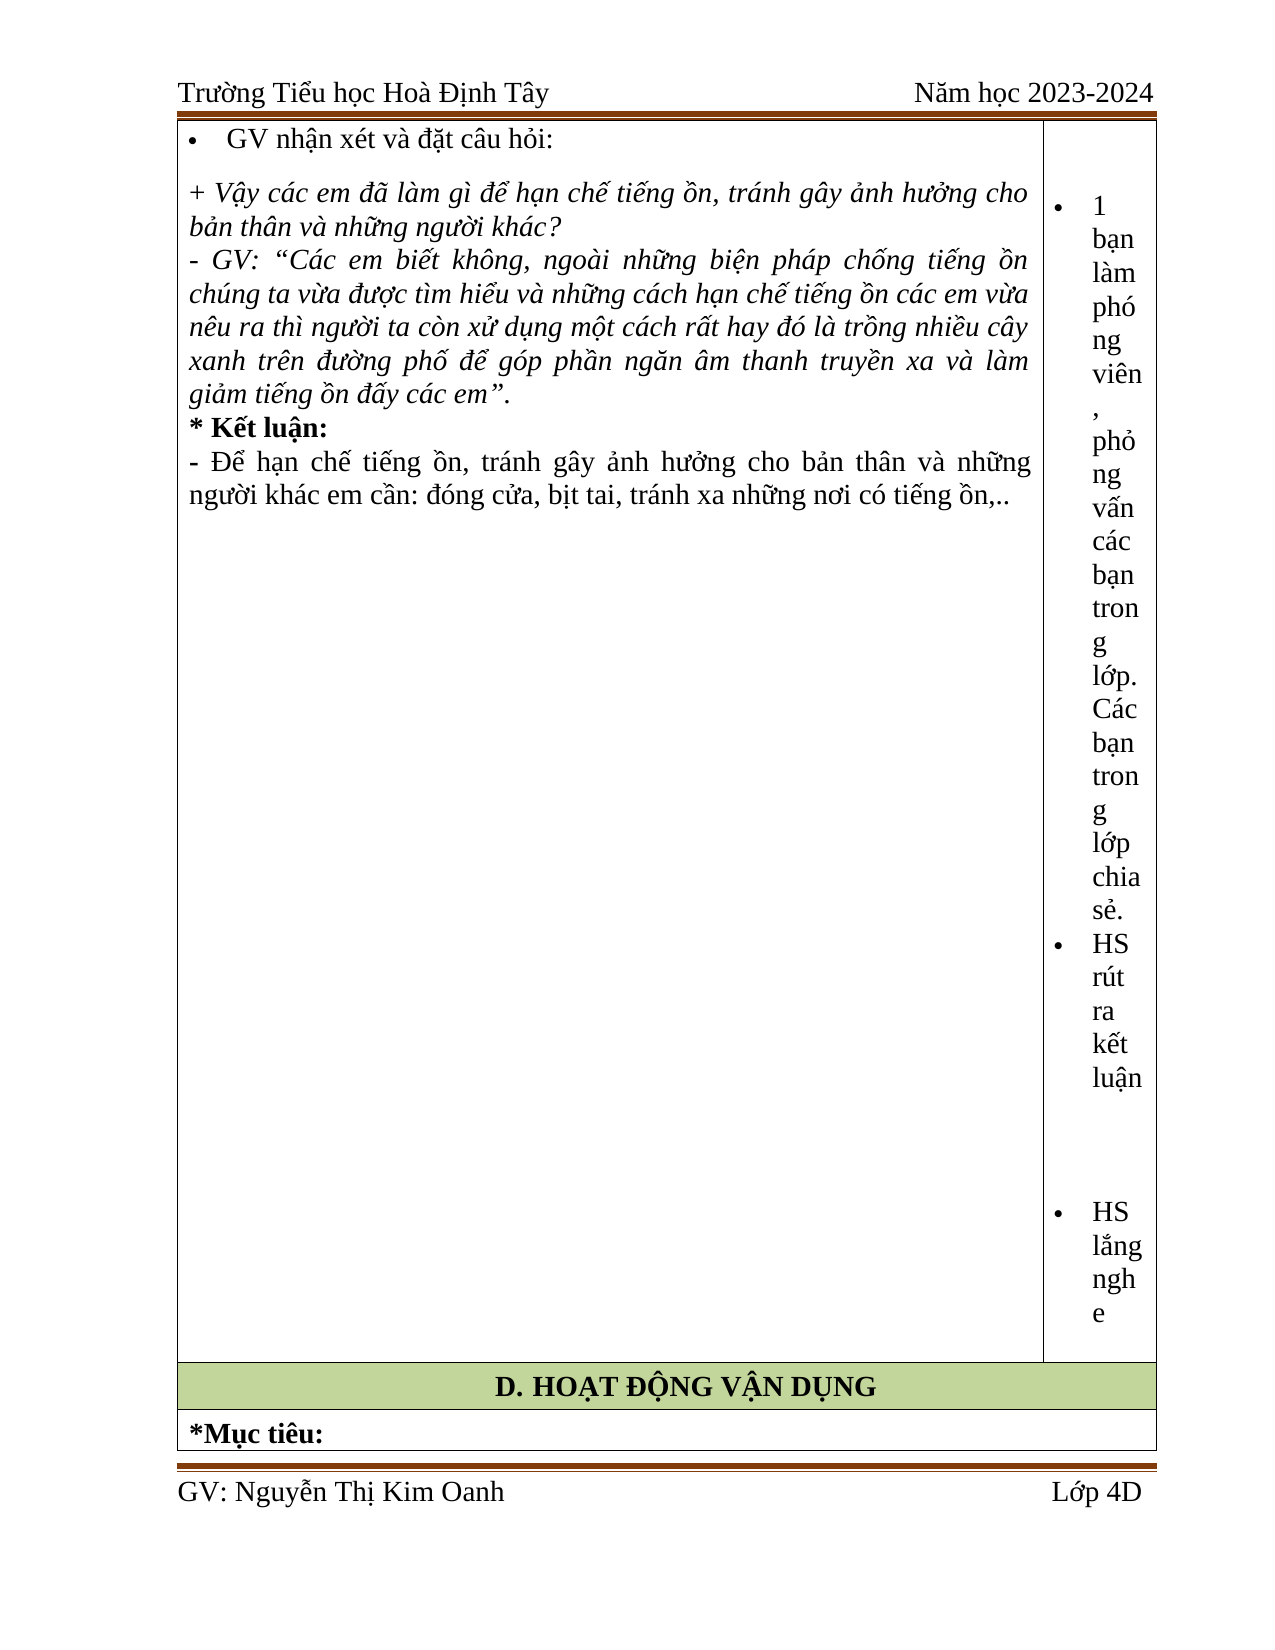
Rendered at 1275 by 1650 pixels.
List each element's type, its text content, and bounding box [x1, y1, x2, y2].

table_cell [178, 121, 1043, 1362]
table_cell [178, 1410, 1156, 1450]
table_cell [1044, 121, 1156, 1362]
table_cell HOẠT ĐỘNG VẬN DỤNG [178, 1363, 1156, 1409]
